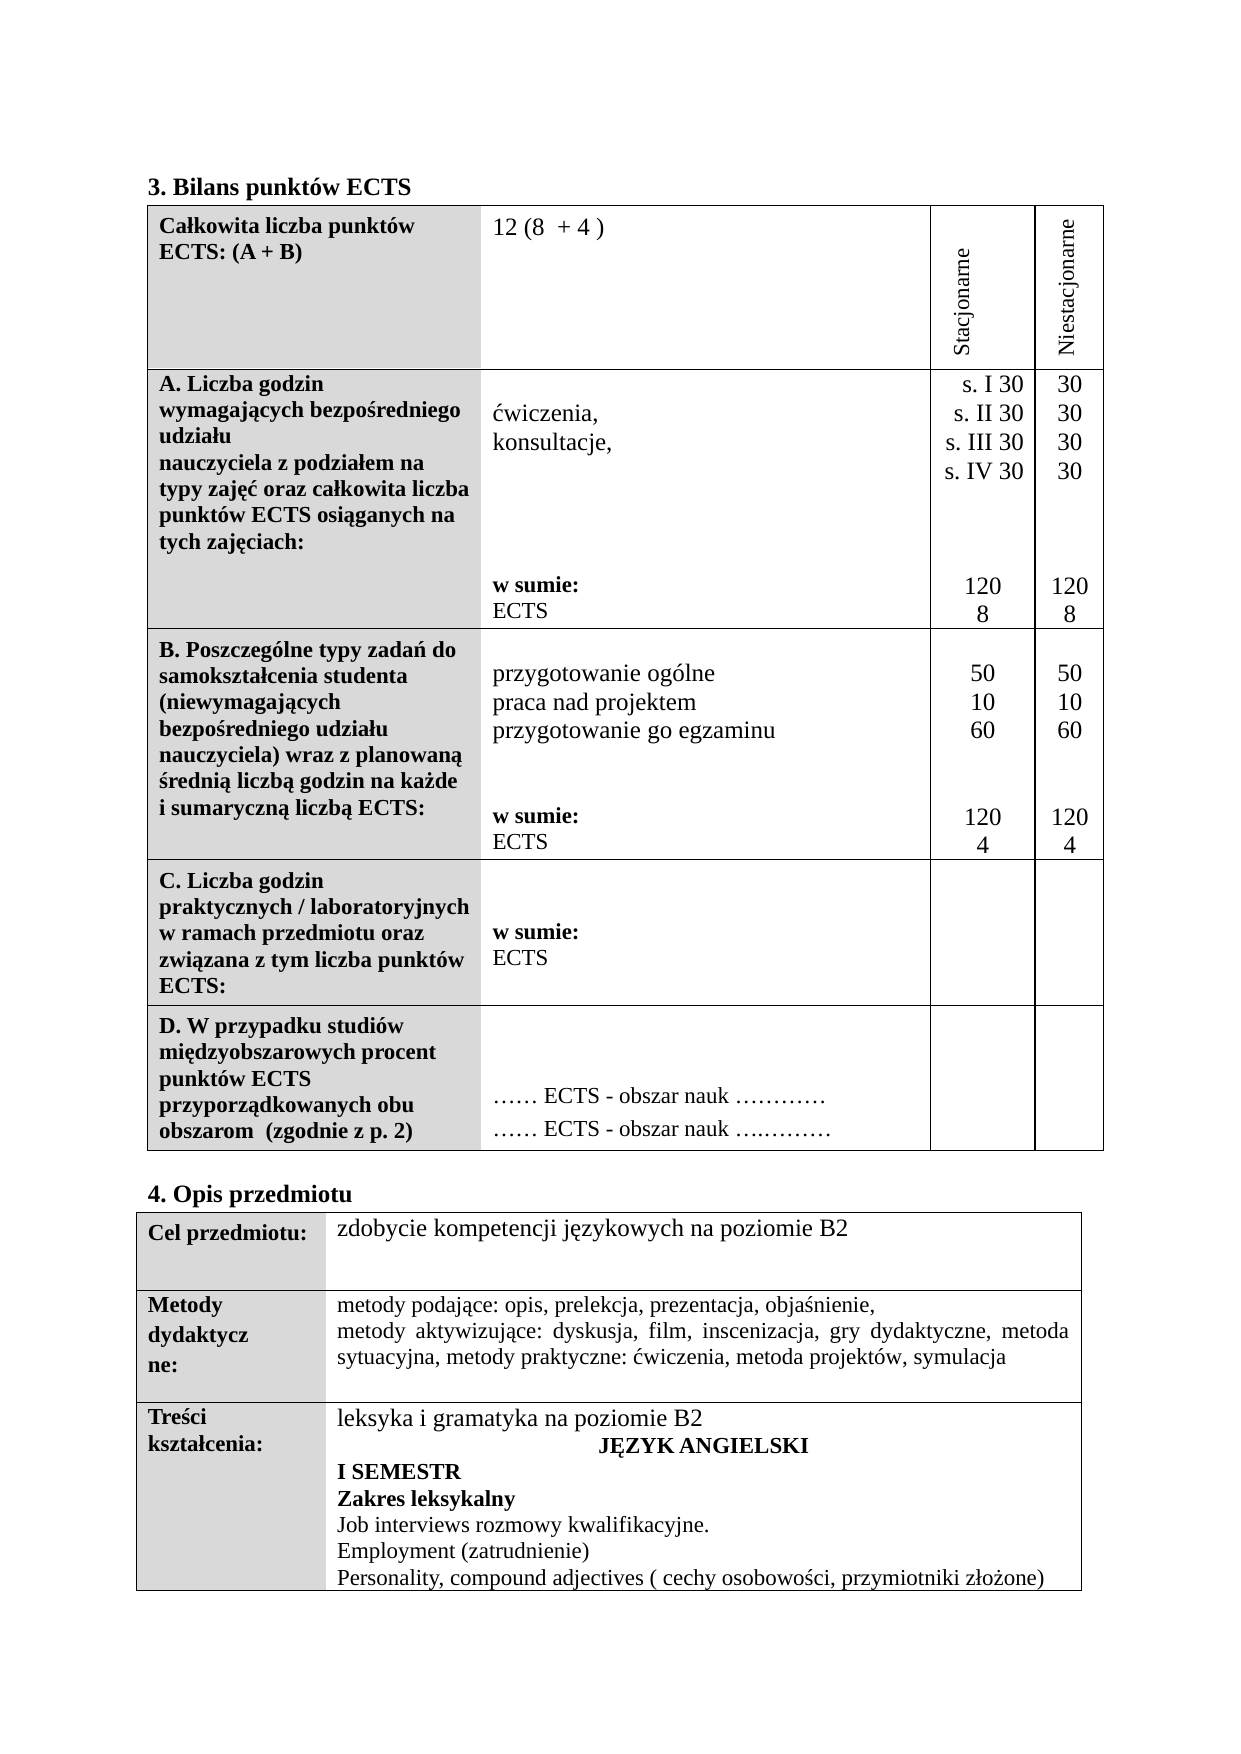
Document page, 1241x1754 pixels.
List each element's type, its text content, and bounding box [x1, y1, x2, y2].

table_cell ćwiczenia, konsultacje, w sumie: ECTS [481, 370, 930, 628]
text 4. Opis przedmiotu [148, 1179, 1093, 1207]
table_header Stacjonarne [931, 206, 1034, 368]
table_cell [1036, 1006, 1103, 1150]
table_cell 50 10 60 120 4 [931, 629, 1034, 859]
table_cell B. Poszczególne typy zadań do samokształcenia studenta (niewymagających bezpośredniego udziału nauczyciela) wraz z planowaną średnią liczbą godzin na każde i sumaryczną liczbą ECTS: [148, 629, 481, 859]
table_cell s. I 30 s. II 30 s. III 30 s. IV 30 120 8 [931, 370, 1034, 628]
table_cell A. Liczba godzin wymagających bezpośredniego udziału nauczyciela z podziałem na typy zajęć oraz całkowita liczba punktów ECTS osiąganych na tych zajęciach: [148, 370, 481, 628]
table_cell [931, 1006, 1034, 1150]
text 3. Bilans punktów ECTS [148, 172, 1093, 200]
table_cell metody podające: opis, prelekcja, prezentacja, objaśnienie, metody aktywizujące: dyskusja, film, inscenizacja, gry dydaktyczne, metoda sytuacyjna, metody praktyczne: ćwiczenia, metoda projektów, symulacja [326, 1291, 1081, 1402]
table_cell Treści kształcenia: [137, 1403, 326, 1590]
table_cell D. W przypadku studiów międzyobszarowych procent punktów ECTS przyporządkowanych obu obszarom (zgodnie z p. 2) [148, 1006, 481, 1150]
table_cell C. Liczba godzin praktycznych / laboratoryjnych w ramach przedmiotu oraz związana z tym liczba punktów ECTS: [148, 860, 481, 1005]
table_cell w sumie: ECTS [481, 860, 930, 1005]
table_header Całkowita liczba punktów ECTS: (A + B) [148, 206, 481, 368]
table_cell 50 10 60 120 4 [1036, 629, 1103, 859]
table_header zdobycie kompetencji językowych na poziomie B2 [326, 1213, 1081, 1290]
table_cell 30 30 30 30 120 8 [1036, 370, 1103, 628]
table_header 12 (8 + 4 ) [481, 206, 930, 368]
table_cell Metody dydaktyczne: [137, 1291, 326, 1402]
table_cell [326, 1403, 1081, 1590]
table_cell [1036, 860, 1103, 1005]
table_cell przygotowanie ogólne praca nad projektem przygotowanie go egzaminu w sumie: ECTS [481, 629, 930, 859]
table_header Cel przedmiotu: [137, 1213, 326, 1290]
table_header Niestacjonarne [1036, 206, 1103, 368]
table_cell …… ECTS - obszar nauk ………… …… ECTS - obszar nauk ….……… [481, 1006, 930, 1150]
table_cell [931, 860, 1034, 1005]
